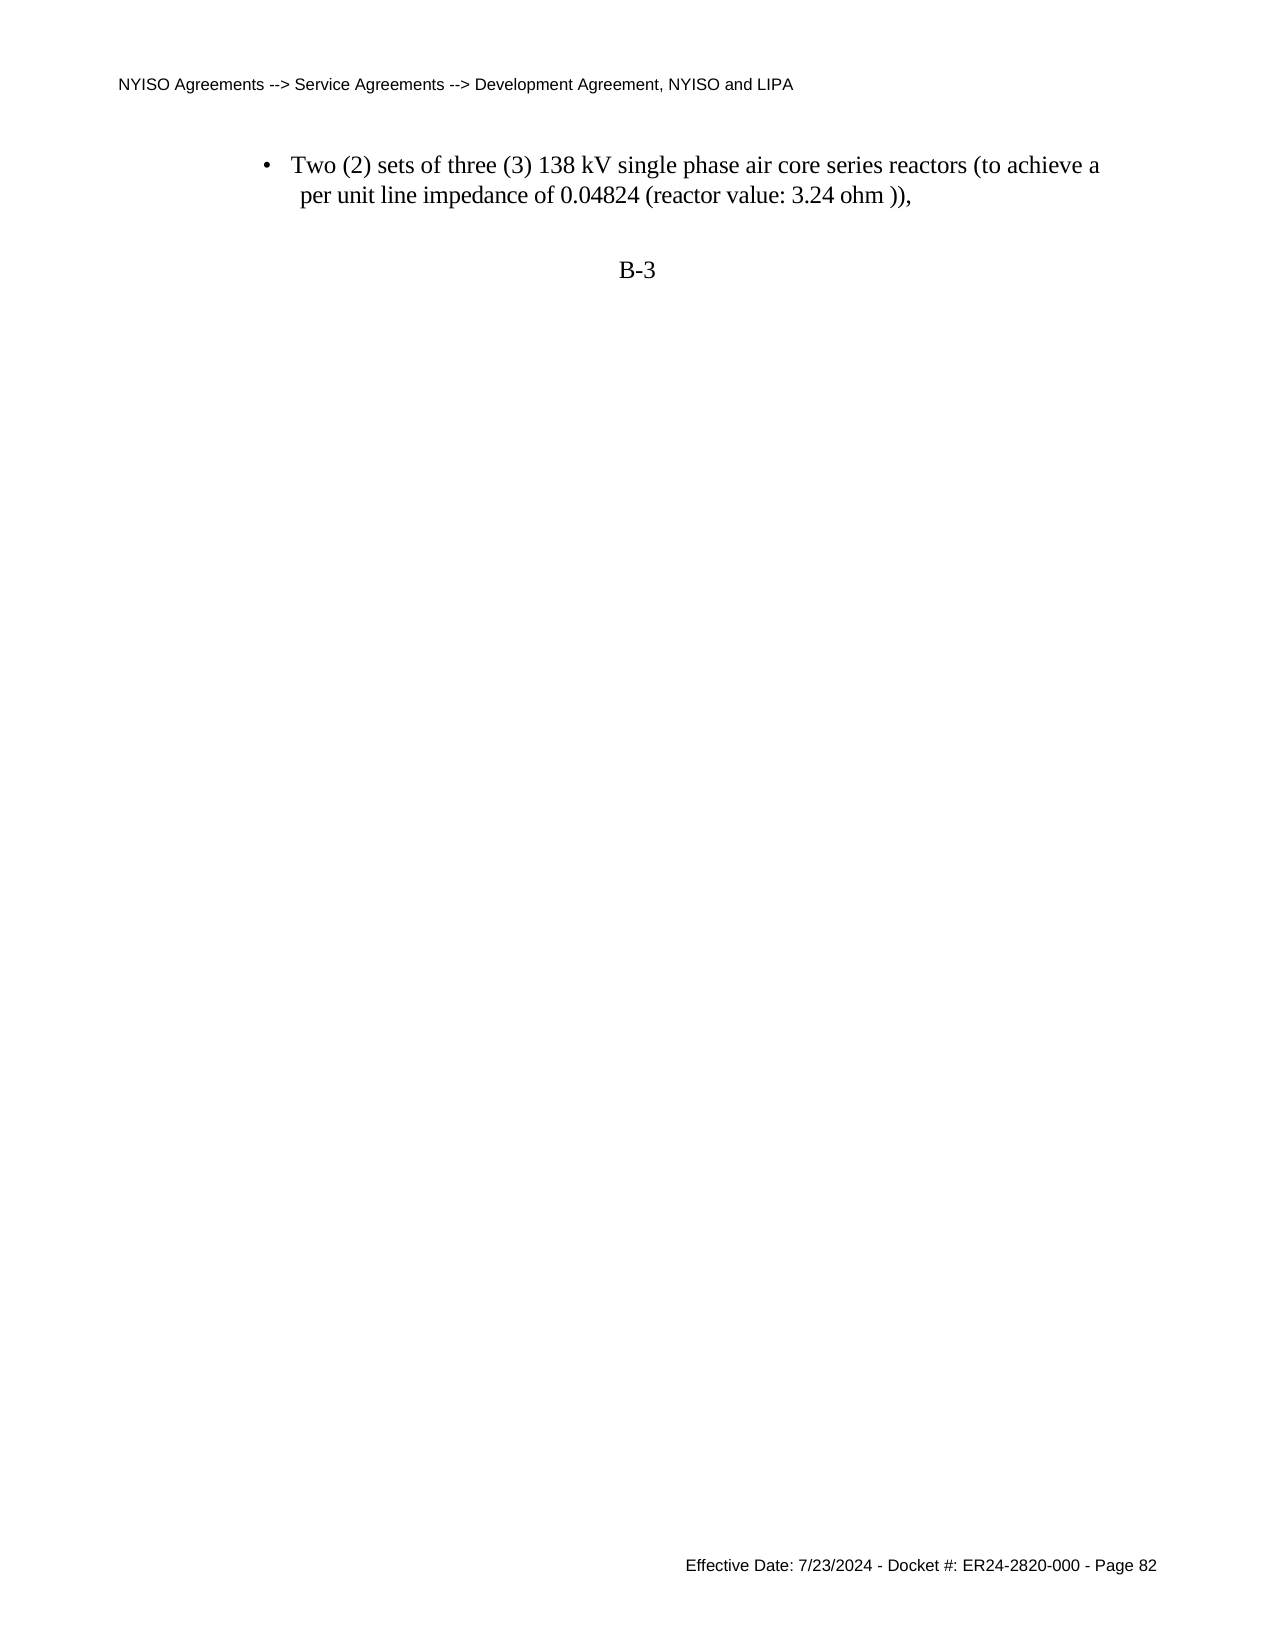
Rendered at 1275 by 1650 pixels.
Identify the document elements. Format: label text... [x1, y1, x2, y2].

text • Two (2) sets of three (3) 138 kV single phase air core series reactors (to achieve a per unit line impedance of 0.04824 (reactor value: 3.24 ohm )), [262, 151, 1137, 209]
text B-3 [619, 255, 1275, 284]
